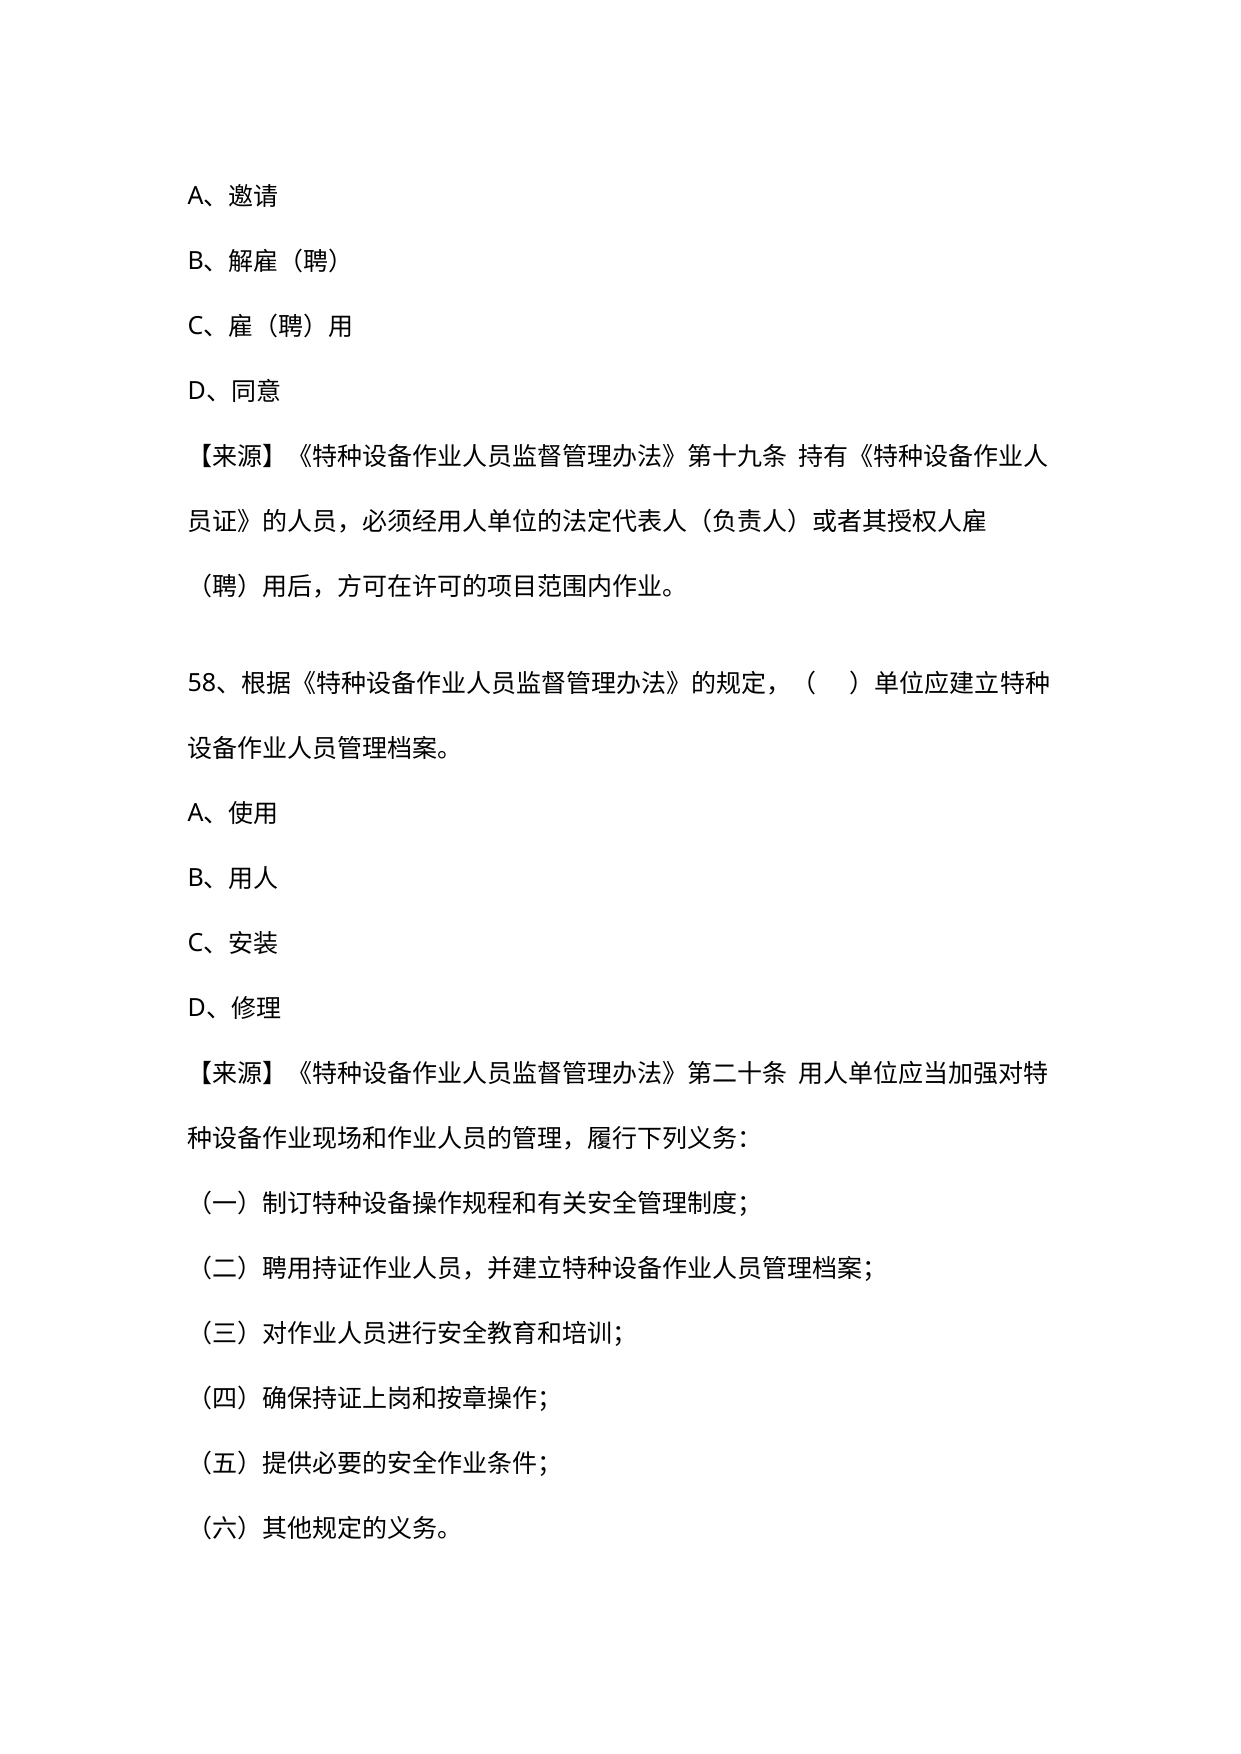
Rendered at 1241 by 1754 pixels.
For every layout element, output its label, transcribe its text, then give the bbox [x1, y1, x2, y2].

text 58、根据《特种设备作业人员监督管理办法》的规定，（ ）单位应建立特种设备作业人员管理档案。 [187, 649, 1053, 779]
text D、同意 [187, 357, 1053, 422]
text A、使用 [187, 779, 1053, 844]
text D、修理 [187, 974, 1053, 1039]
text （一）制订特种设备操作规程和有关安全管理制度； [187, 1169, 1053, 1234]
text （六）其他规定的义务。 [187, 1494, 1053, 1559]
text B、解雇（聘） [187, 227, 1053, 292]
text 【来源】《特种设备作业人员监督管理办法》第十九条 持有《特种设备作业人员证》的人员，必须经用人单位的法定代表人（负责人）或者其授权人雇（聘）用后，方可在许可的项目范围内作业。 [187, 422, 1053, 617]
text A、邀请 [187, 162, 1053, 227]
text （五）提供必要的安全作业条件； [187, 1429, 1053, 1494]
text C、雇（聘）用 [187, 292, 1053, 357]
text 【来源】《特种设备作业人员监督管理办法》第二十条 用人单位应当加强对特种设备作业现场和作业人员的管理，履行下列义务： [187, 1039, 1053, 1169]
text （二）聘用持证作业人员，并建立特种设备作业人员管理档案； [187, 1234, 1053, 1299]
text B、用人 [187, 844, 1053, 909]
text （四）确保持证上岗和按章操作； [187, 1364, 1053, 1429]
text C、安装 [187, 909, 1053, 974]
text （三）对作业人员进行安全教育和培训； [187, 1299, 1053, 1364]
